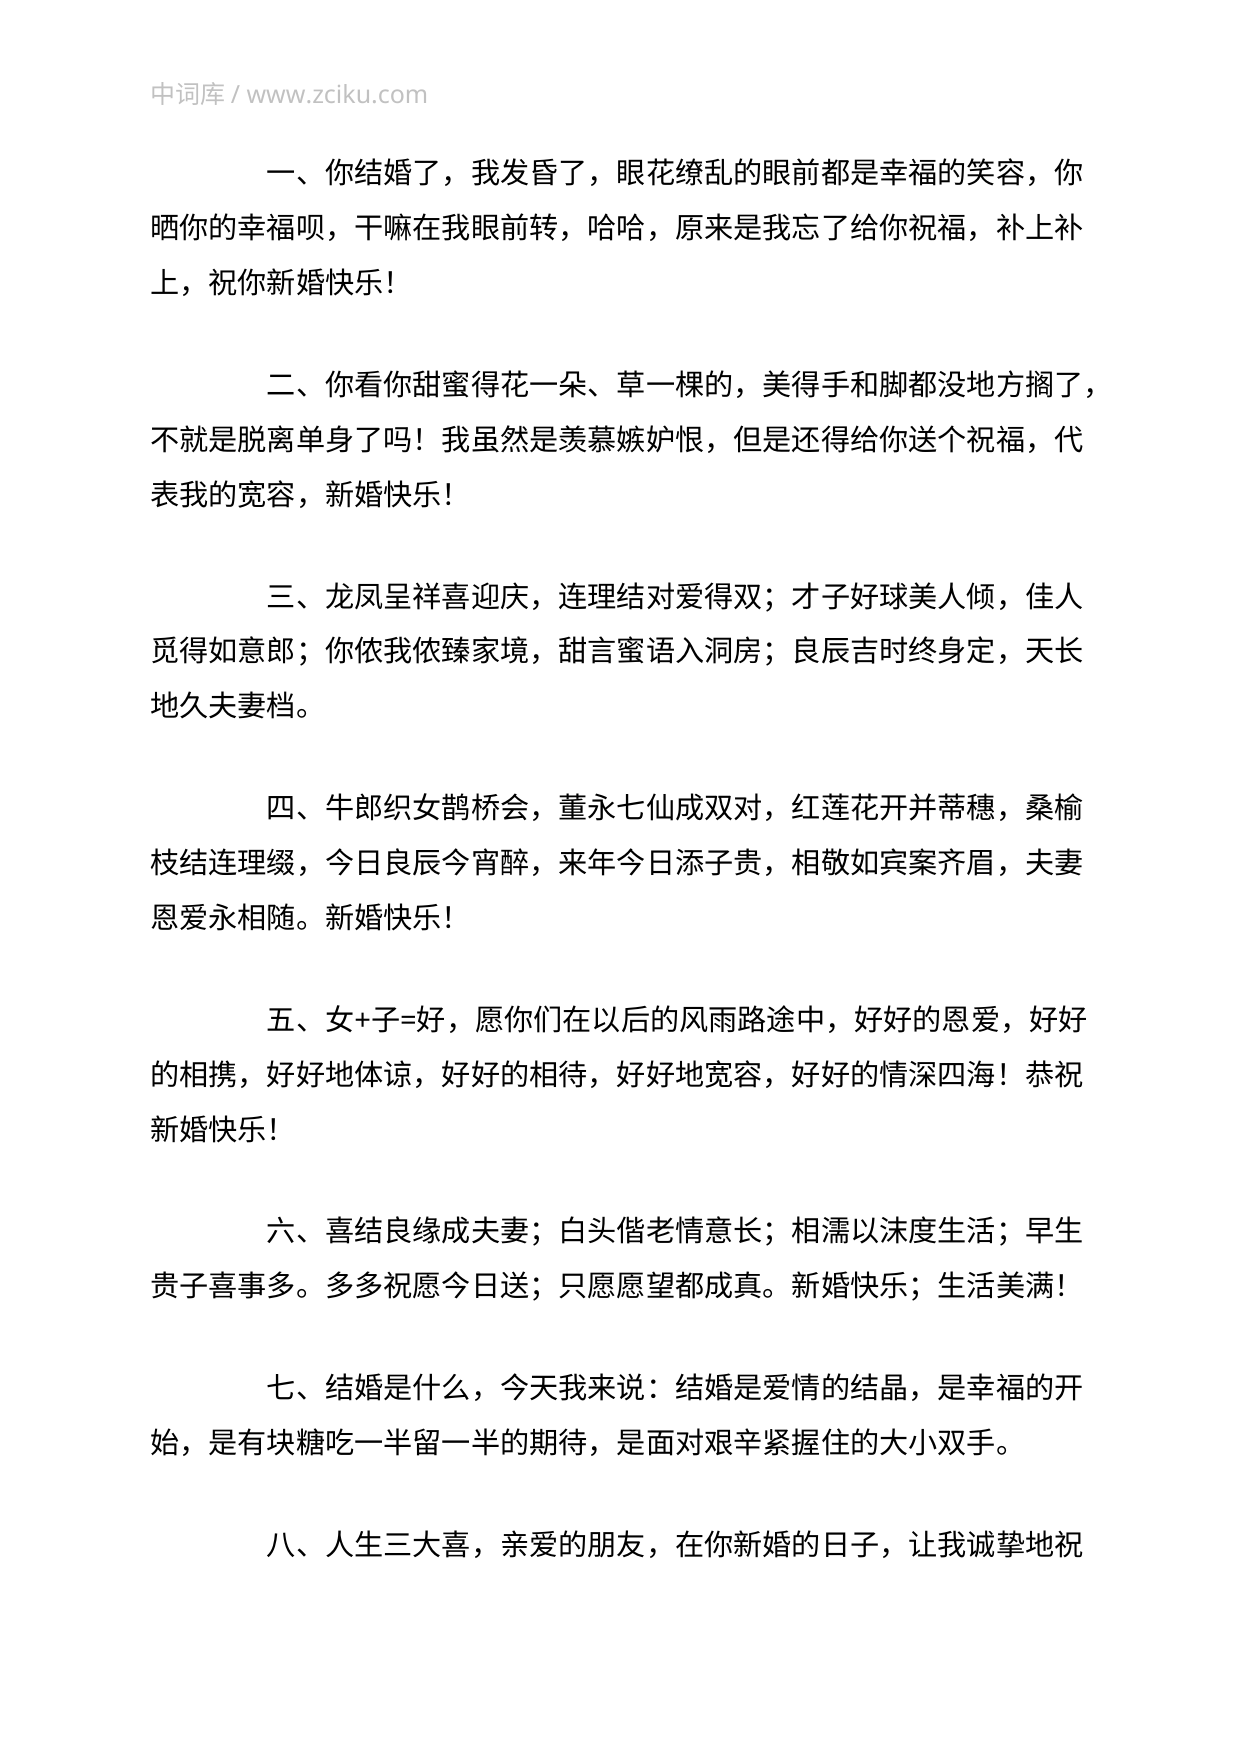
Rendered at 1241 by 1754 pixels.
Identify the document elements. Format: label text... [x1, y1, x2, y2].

text 四、牛郎织女鹊桥会，董永七仙成双对，红莲花开并蒂穗，桑榆枝结连理缀，今日良辰今宵醉，来年今日添子贵，相敬如宾案齐眉，夫妻恩爱永相随。新婚快乐！ [150, 785, 1090, 937]
text 五、女+子=好，愿你们在以后的风雨路途中，好好的恩爱，好好的相携，好好地体谅，好好的相待，好好地宽容，好好的情深四海！恭祝新婚快乐！ [150, 996, 1090, 1148]
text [150, 1521, 1090, 1563]
text 六、喜结良缘成夫妻；白头偕老情意长；相濡以沫度生活；早生贵子喜事多。多多祝愿今日送；只愿愿望都成真。新婚快乐；生活美满！ [150, 1208, 1090, 1305]
text 一、你结婚了，我发昏了，眼花缭乱的眼前都是幸福的笑容，你晒你的幸福呗，干嘛在我眼前转，哈哈，原来是我忘了给你祝福，补上补上，祝你新婚快乐！ [150, 150, 1090, 302]
text 三、龙凤呈祥喜迎庆，连理结对爱得双；才子好球美人倾，佳人觅得如意郎；你侬我侬臻家境，甜言蜜语入洞房；良辰吉时终身定，天长地久夫妻档。 [150, 573, 1090, 725]
text 二、你看你甜蜜得花一朵、草一棵的，美得手和脚都没地方搁了，不就是脱离单身了吗！我虽然是羡慕嫉妒恨，但是还得给你送个祝福，代表我的宽容，新婚快乐！ [150, 362, 1090, 514]
text 七、结婚是什么，今天我来说：结婚是爱情的结晶，是幸福的开始，是有块糖吃一半留一半的期待，是面对艰辛紧握住的大小双手。 [150, 1364, 1090, 1462]
